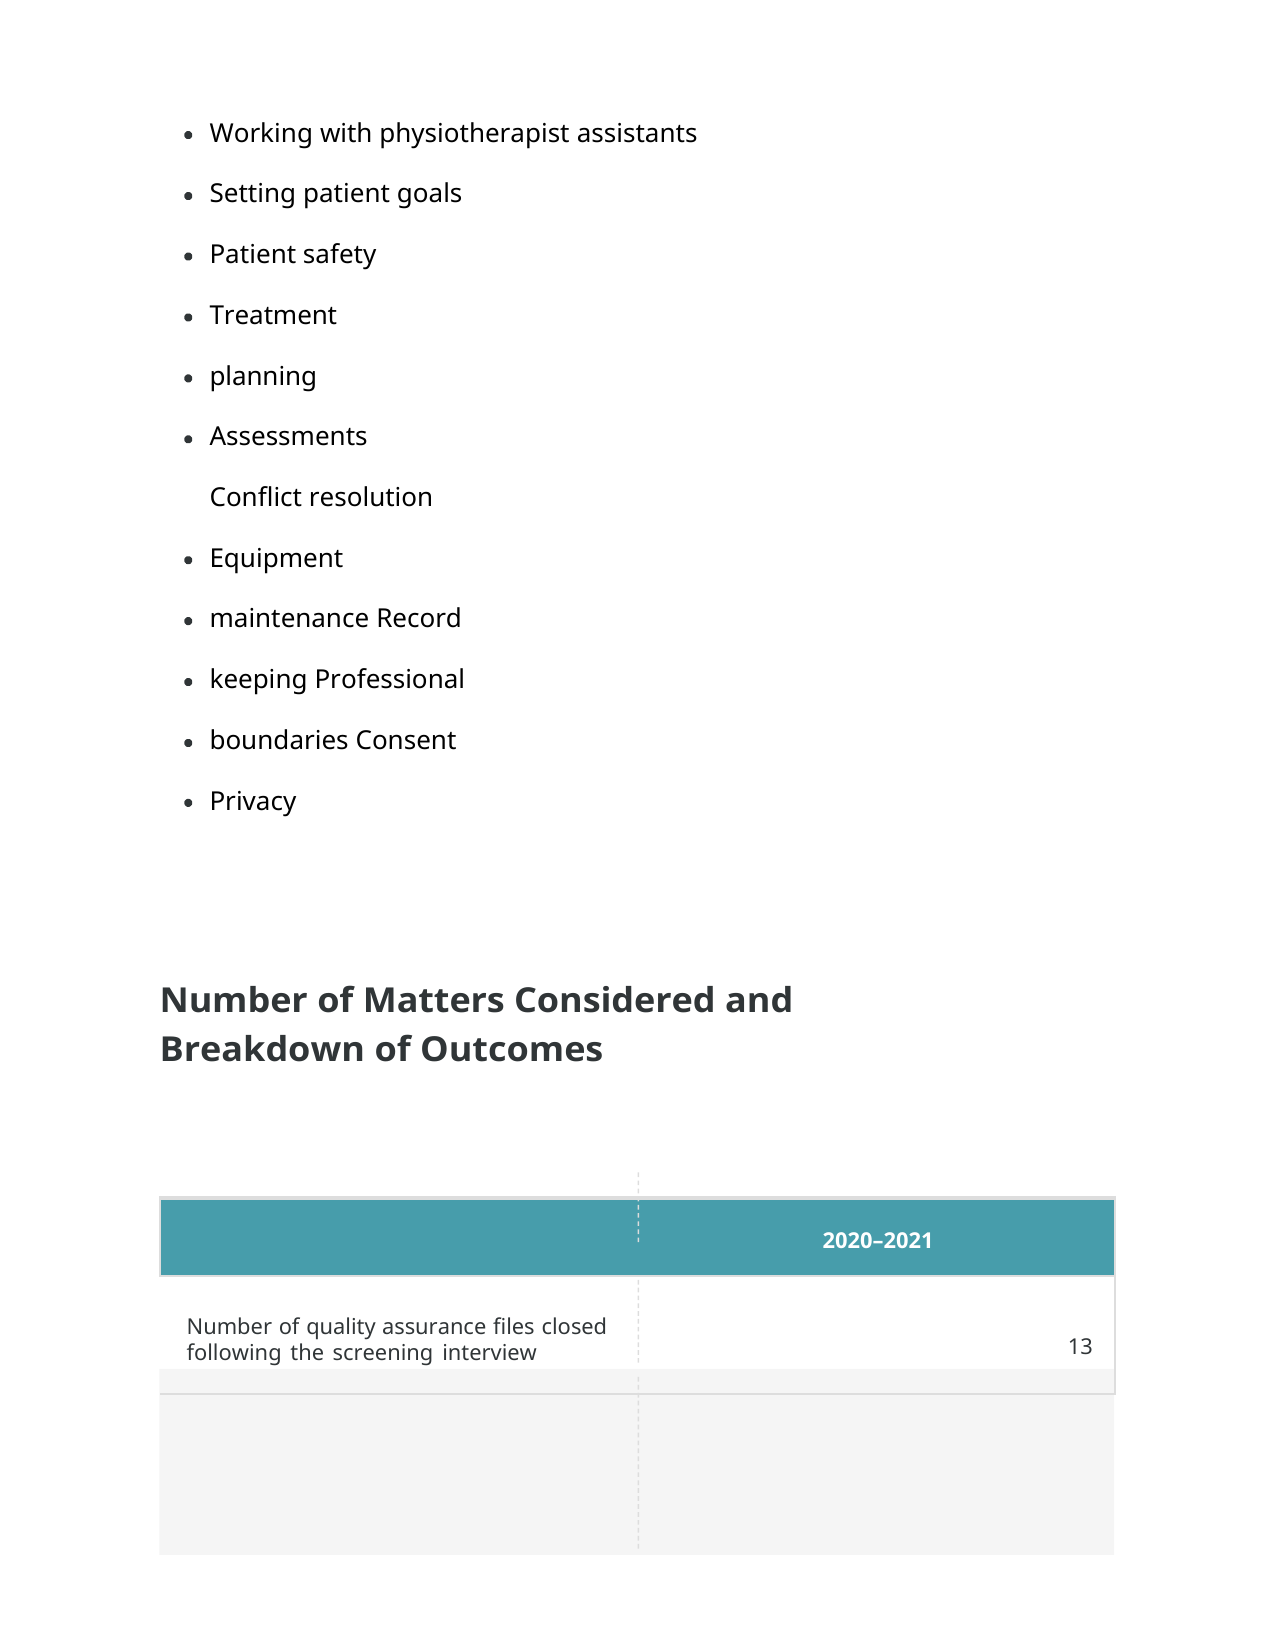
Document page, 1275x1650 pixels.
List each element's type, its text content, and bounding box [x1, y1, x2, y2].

text Working with physiotherapist assistants Setting patient goals [209, 114, 759, 211]
text Patient safety Treatment planning Assessments Conﬂict resolution [209, 236, 448, 514]
text Privacy [209, 782, 1194, 817]
table_cell Number of quality assurance ﬁles closed 13 following the screening interview [160, 1277, 1114, 1393]
subtitle Number of Matters Considered and Breakdown of Outcomes [159, 976, 969, 1072]
table_header 2020–2021 [161, 1200, 1114, 1275]
text Equipment maintenance Record keeping Professional boundaries Consent [209, 539, 508, 757]
